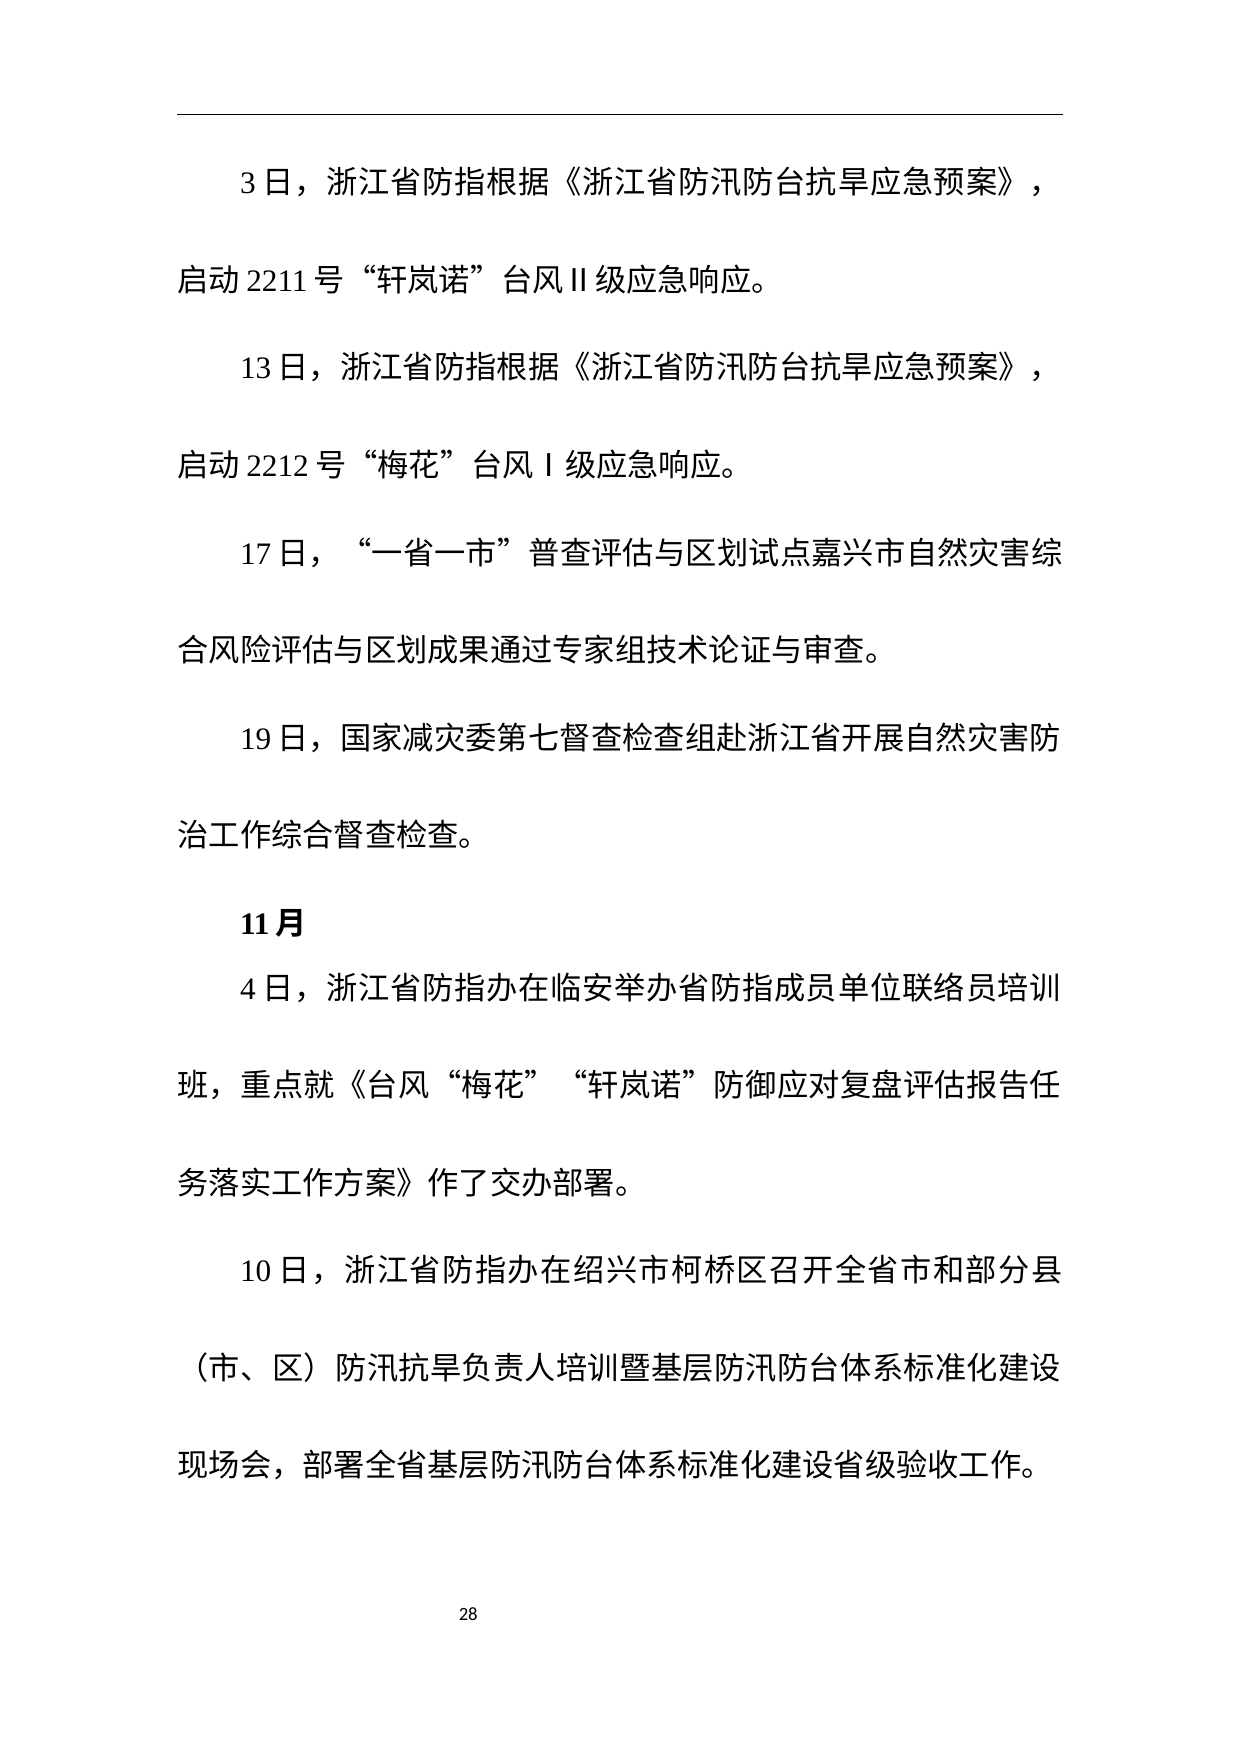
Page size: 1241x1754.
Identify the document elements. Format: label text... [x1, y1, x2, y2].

text 10日，浙江省防指办在绍兴市柯桥区召开全省市和部分县（市、区）防汛抗旱负责人培训暨基层防汛防台体系标准化建设现场会，部署全省基层防汛防台体系标准化建设省级验收工作。 [177, 1236, 1063, 1496]
text 19日，国家减灾委第七督查检查组赴浙江省开展自然灾害防治工作综合督查检查。 [177, 703, 1063, 866]
text 11月 [177, 888, 1063, 953]
text 4日，浙江省防指办在临安举办省防指成员单位联络员培训班，重点就《台风“梅花”“轩岚诺”防御应对复盘评估报告任务落实工作方案》作了交办部署。 [177, 953, 1063, 1213]
text 3日，浙江省防指根据《浙江省防汛防台抗旱应急预案》，启动2211号“轩岚诺”台风Ⅱ级应急响应。 [177, 148, 1063, 310]
text 17日，“一省一市”普查评估与区划试点嘉兴市自然灾害综合风险评估与区划成果通过专家组技术论证与审查。 [177, 518, 1063, 680]
text 13日，浙江省防指根据《浙江省防汛防台抗旱应急预案》，启动2212号“梅花”台风Ⅰ级应急响应。 [177, 333, 1063, 495]
